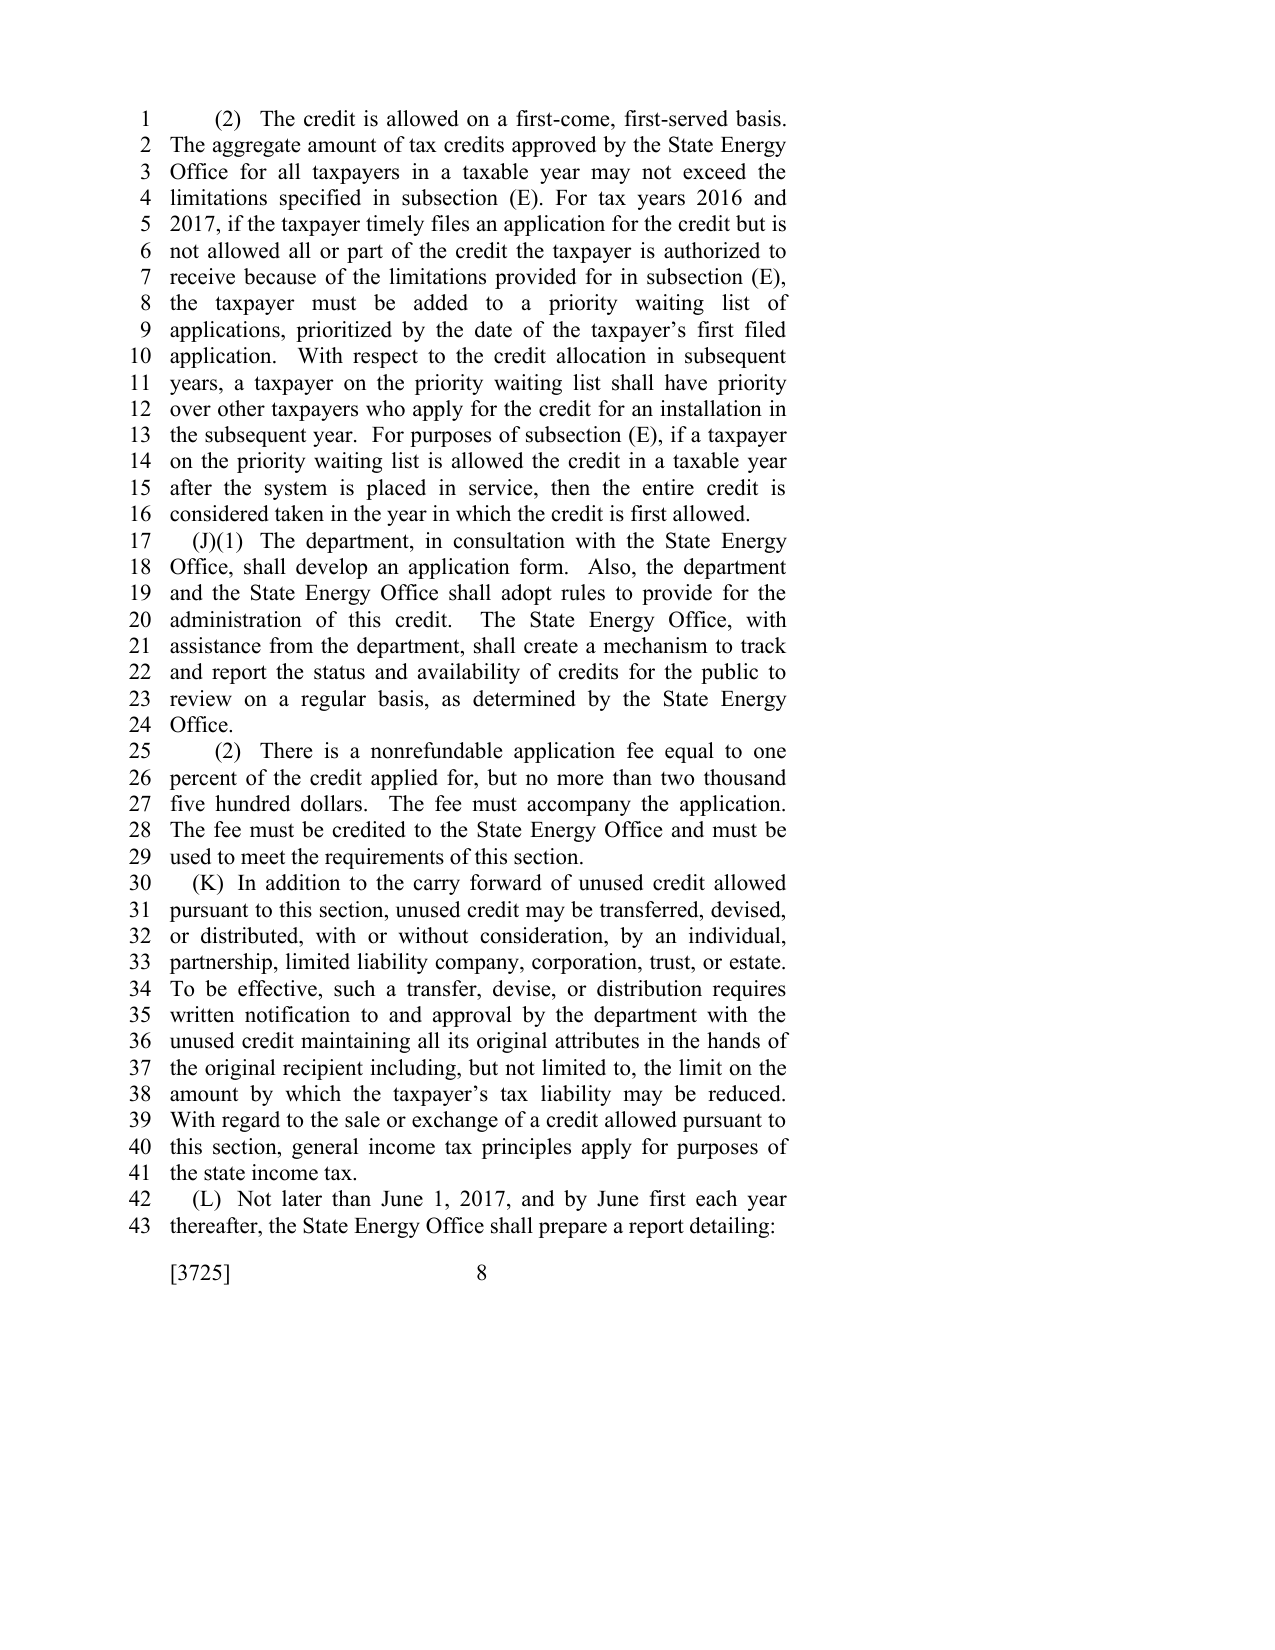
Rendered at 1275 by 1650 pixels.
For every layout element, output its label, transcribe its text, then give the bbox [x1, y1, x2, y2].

text (K) In addition to the carry forward of unused credit allowed pursuant to this section, unused credit may be transferred, devised, or distributed, with or without consideration, by an individual, partnership, limited liability company, corporation, trust, or estate. To be effective, such a transfer, devise, or distribution requires written notification to and approval by the department with the unused credit maintaining all its original attributes in the hands of the original recipient including, but not limited to, the limit on the amount by which the taxpayer’s tax liability may be reduced. With regard to the sale or exchange of a credit allowed pursuant to this section, general income tax principles apply for purposes of the state income tax. [169, 869, 787, 1186]
text (2) The credit is allowed on a first-come, first-served basis. The aggregate amount of tax credits approved by the State Energy Office for all taxpayers in a taxable year may not exceed the limitations specified in subsection (E). For tax years 2016 and 2017, if the taxpayer timely files an application for the credit but is not allowed all or part of the credit the taxpayer is authorized to receive because of the limitations provided for in subsection (E), the taxpayer must be added to a priority waiting list of applications, prioritized by the date of the taxpayer’s first filed application. With respect to the credit allocation in subsequent years, a taxpayer on the priority waiting list shall have priority over other taxpayers who apply for the credit for an installation in the subsequent year. For purposes of subsection (E), if a taxpayer on the priority waiting list is allowed the credit in a taxable year after the system is placed in service, then the entire credit is considered taken in the year in which the credit is first allowed. [169, 105, 787, 527]
text (J)(1) The department, in consultation with the State Energy Office, shall develop an application form. Also, the department and the State Energy Office shall adopt rules to provide for the administration of this credit. The State Energy Office, with assistance from the department, shall create a mechanism to track and report the status and availability of credits for the public to review on a regular basis, as determined by the State Energy Office. [169, 527, 787, 737]
text (2) There is a nonrefundable application fee equal to one percent of the credit applied for, but no more than two thousand five hundred dollars. The fee must accompany the application. The fee must be credited to the State Energy Office and must be used to meet the requirements of this section. [169, 737, 787, 869]
text (L) Not later than June 1, 2017, and by June first each year thereafter, the State Energy Office shall prepare a report detailing: [169, 1186, 787, 1238]
